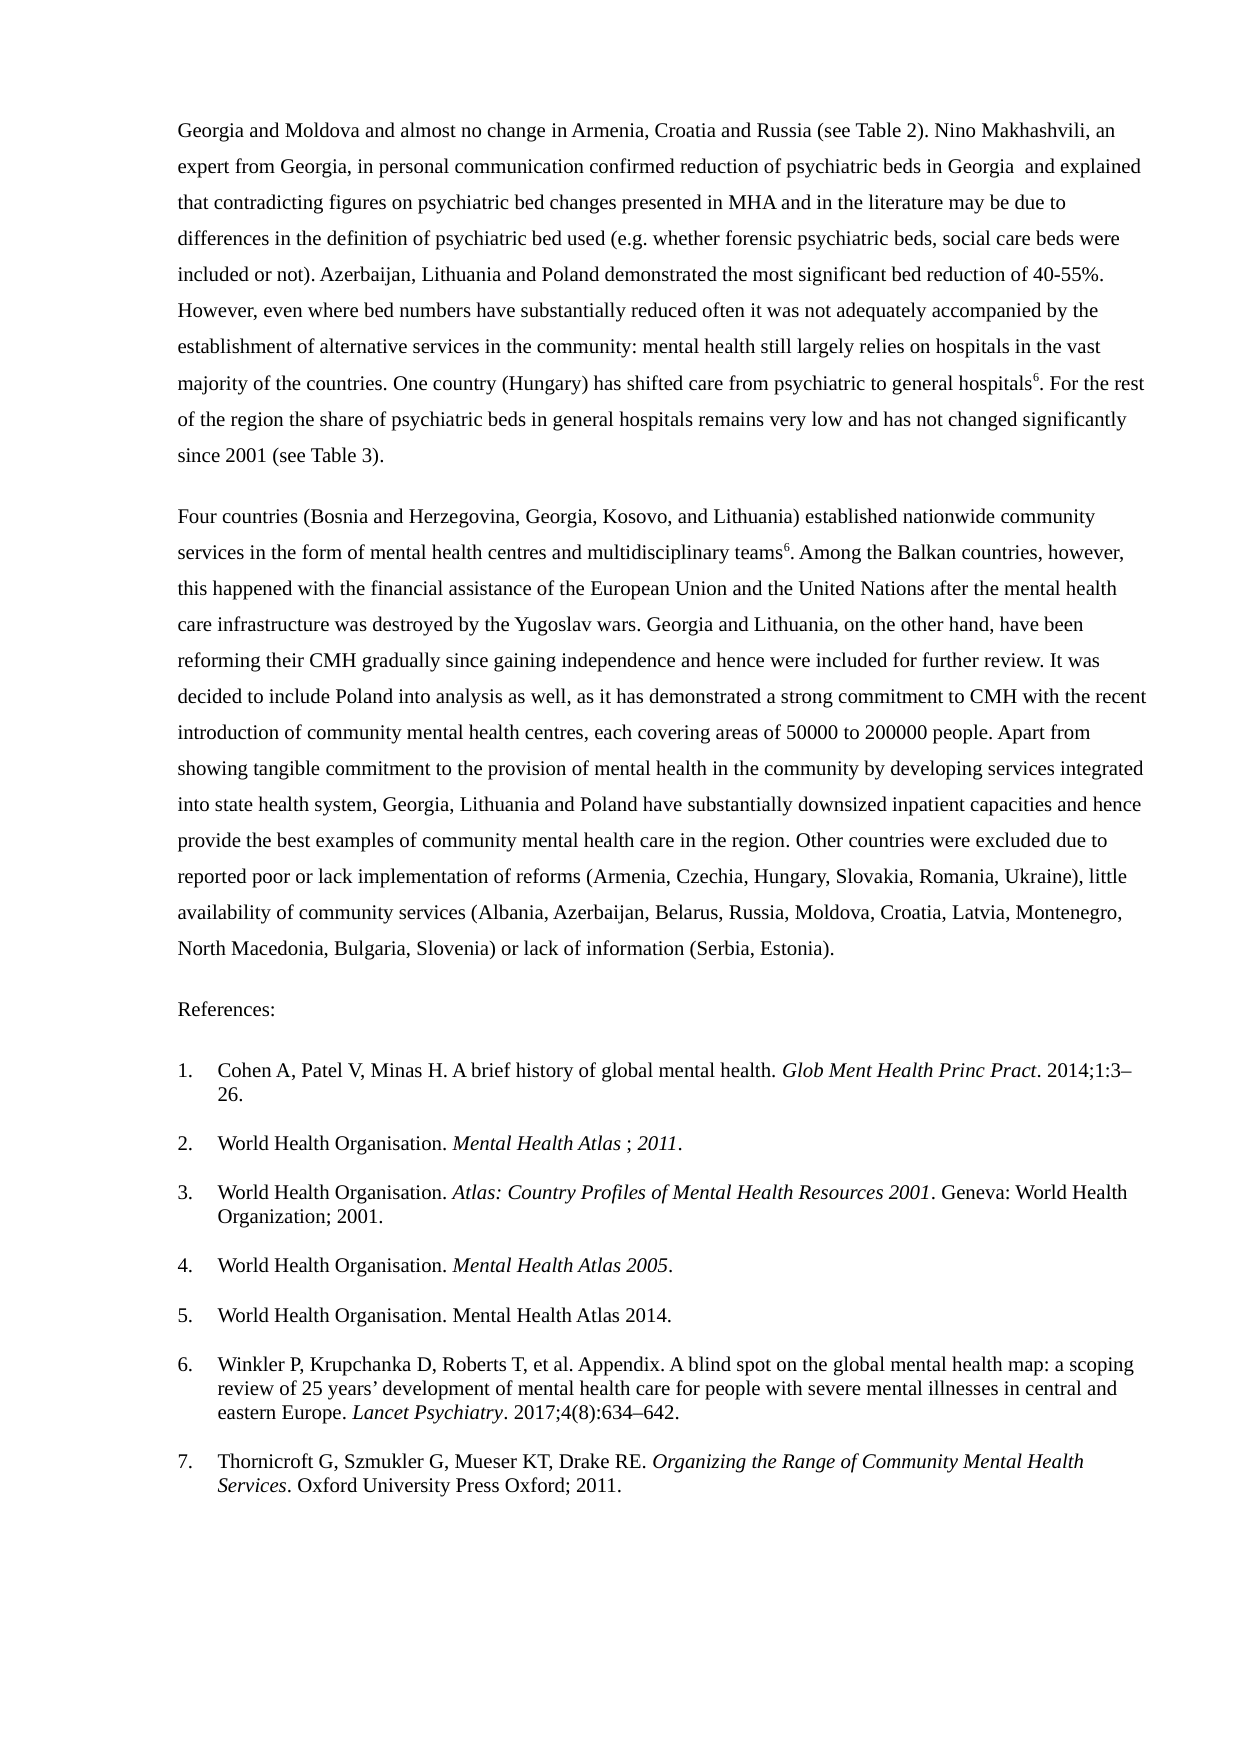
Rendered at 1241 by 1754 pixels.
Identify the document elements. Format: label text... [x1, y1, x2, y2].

text Four countries (Bosnia and Herzegovina, Georgia, Kosovo, and Lithuania) established nationwide community services in the form of mental health centres and multidisciplinary teams6. Among the Balkan countries, however, this happened with the financial assistance of the European Union and the United Nations after the mental health care infrastructure was destroyed by the Yugoslav wars. Georgia and Lithuania, on the other hand, have been reforming their CMH gradually since gaining independence and hence were included for further review. It was decided to include Poland into analysis as well, as it has demonstrated a strong commitment to CMH with the recent introduction of community mental health centres, each covering areas of 50000 to 200000 people. Apart from showing tangible commitment to the provision of mental health in the community by developing services integrated into state health system, Georgia, Lithuania and Poland have substantially downsized inpatient capacities and hence provide the best examples of community mental health care in the region. Other countries were excluded due to reported poor or lack implementation of reforms (Armenia, Czechia, Hungary, Slovakia, Romania, Ukraine), little availability of community services (Albania, Azerbaijan, Belarus, Russia, Moldova, Croatia, Latvia, Montenegro, North Macedonia, Bulgaria, Slovenia) or lack of information (Serbia, Estonia). [177, 503, 1152, 960]
text 3. World Health Organisation. Atlas: Country Profiles of Mental Health Resources 2001. Geneva: World Health Organization; 2001. [177, 1180, 1152, 1228]
text References: [177, 997, 1152, 1021]
text 2. World Health Organisation. Mental Health Atlas ; 2011. [177, 1131, 1152, 1155]
text 7. Thornicroft G, Szmukler G, Mueser KT, Drake RE. Organizing the Range of Community Mental Health Services. Oxford University Press Oxford; 2011. [177, 1449, 1152, 1497]
text 6. Winkler P, Krupchanka D, Roberts T, et al. Appendix. A blind spot on the global mental health map: a scoping review of 25 years’ development of mental health care for people with severe mental illnesses in central and eastern Europe. Lancet Psychiatry. 2017;4(8):634–642. [177, 1352, 1152, 1424]
text 5. World Health Organisation. Mental Health Atlas 2014. [177, 1302, 1152, 1327]
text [177, 118, 1152, 467]
text 4. World Health Organisation. Mental Health Atlas 2005. [177, 1253, 1152, 1277]
text 1. Cohen A, Patel V, Minas H. A brief history of global mental health. Glob Ment Health Princ Pract. 2014;1:3–26. [177, 1058, 1152, 1106]
